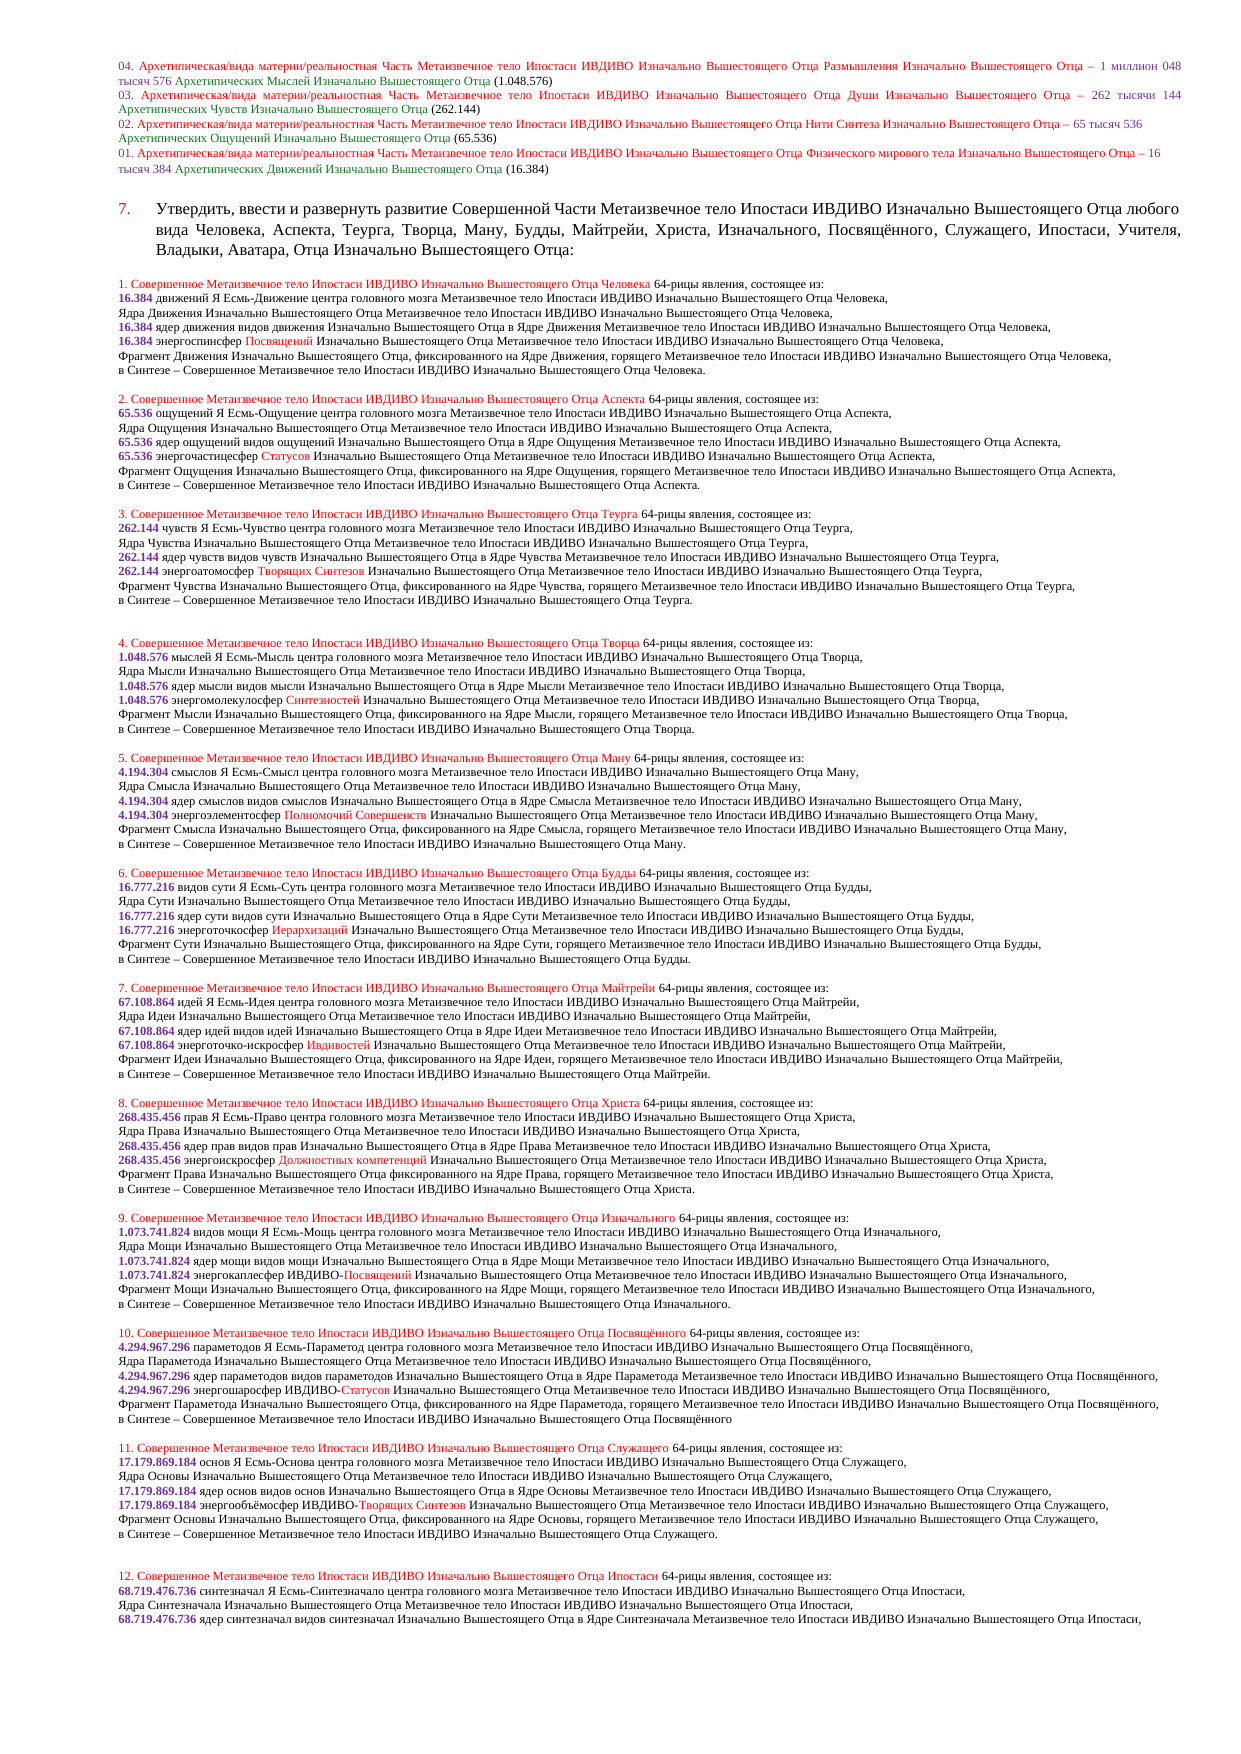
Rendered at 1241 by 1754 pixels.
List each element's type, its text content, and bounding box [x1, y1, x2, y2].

text Ядра Синтезначала Изначально Вышестоящего Отца Метаизвечное тело Ипостаси ИВДИВО Изначально Вышестоящего Отца Ипостаси, [118, 1598, 1181, 1612]
text 4.294.967.296 энергошаросфер ИВДИВО-Статусов Изначально Вышестоящего Отца Метаизвечное тело Ипостаси ИВДИВО Изначально Вышестоящего Отца Посвящённого, [118, 1383, 1181, 1397]
text 12. Совершенное Метаизвечное тело Ипостаси ИВДИВО Изначально Вышестоящего Отца Ипостаси 64-рицы явления, состоящее из: [118, 1569, 1181, 1583]
text 10. Совершенное Метаизвечное тело Ипостаси ИВДИВО Изначально Вышестоящего Отца Посвящённого 64-рицы явления, состоящее из: [118, 1325, 1181, 1340]
text 16.777.216 видов сути Я Есмь-Суть центра головного мозга Метаизвечное тело Ипостаси ИВДИВО Изначально Вышестоящего Отца Будды, [118, 880, 1181, 894]
text Ядра Чувства Изначально Вышестоящего Отца Метаизвечное тело Ипостаси ИВДИВО Изначально Вышестоящего Отца Теурга, [118, 535, 1181, 550]
list Утвердить, ввести и развернуть развитие Совершенной Части Метаизвечное тело Ипостаси ИВДИВО Изначально Вышестоящего Отца любого вида Человека, Аспекта, Теурга, Творца, Ману, Будды, Майтрейи, Христа, Изначального, Посвящённого, Служащего, Ипостаси, Учителя, Владыки, Аватара, Отца Изначально Вышестоящего Отца: [118, 199, 1181, 259]
text 4.194.304 энергоэлементосфер Полномочий Совершенств Изначально Вышестоящего Отца Метаизвечное тело Ипостаси ИВДИВО Изначально Вышестоящего Отца Ману, [118, 808, 1181, 822]
text 268.435.456 энергоискросфер Должностных компетенций Изначально Вышестоящего Отца Метаизвечное тело Ипостаси ИВДИВО Изначально Вышестоящего Отца Христа, [118, 1153, 1181, 1167]
text 68.719.476.736 синтезначал Я Есмь-Синтезначало центра головного мозга Метаизвечное тело Ипостаси ИВДИВО Изначально Вышестоящего Отца Ипостаси, [118, 1583, 1181, 1598]
text 1.073.741.824 видов мощи Я Есмь-Мощь центра головного мозга Метаизвечное тело Ипостаси ИВДИВО Изначально Вышестоящего Отца Изначального, [118, 1225, 1181, 1239]
text 65.536 ядер ощущений видов ощущений Изначально Вышестоящего Отца в Ядре Ощущения Метаизвечное тело Ипостаси ИВДИВО Изначально Вышестоящего Отца Аспекта, [118, 435, 1181, 449]
text Фрагмент Мысли Изначально Вышестоящего Отца, фиксированного на Ядре Мысли, горящего Метаизвечное тело Ипостаси ИВДИВО Изначально Вышестоящего Отца Творца, [118, 707, 1181, 722]
text 16.777.216 энерготочкосфер Иерархизаций Изначально Вышестоящего Отца Метаизвечное тело Ипостаси ИВДИВО Изначально Вышестоящего Отца Будды, [118, 923, 1181, 937]
text 4.194.304 ядер смыслов видов смыслов Изначально Вышестоящего Отца в Ядре Смысла Метаизвечное тело Ипостаси ИВДИВО Изначально Вышестоящего Отца Ману, [118, 793, 1181, 808]
text в Синтезе – Совершенное Метаизвечное тело Ипостаси ИВДИВО Изначально Вышестоящего Отца Служащего. [118, 1527, 1181, 1541]
text 1.073.741.824 энергокаплесфер ИВДИВО-Посвящений Изначально Вышестоящего Отца Метаизвечное тело Ипостаси ИВДИВО Изначально Вышестоящего Отца Изначального, [118, 1268, 1181, 1282]
text 4.294.967.296 параметодов Я Есмь-Параметод центра головного мозга Метаизвечное тело Ипостаси ИВДИВО Изначально Вышестоящего Отца Посвящённого, [118, 1340, 1181, 1354]
text Фрагмент Смысла Изначально Вышестоящего Отца, фиксированного на Ядре Смысла, горящего Метаизвечное тело Ипостаси ИВДИВО Изначально Вышестоящего Отца Ману, [118, 822, 1181, 837]
text 3. Совершенное Метаизвечное тело Ипостаси ИВДИВО Изначально Вышестоящего Отца Теурга 64-рицы явления, состоящее из: [118, 507, 1181, 521]
text 4. Совершенное Метаизвечное тело Ипостаси ИВДИВО Изначально Вышестоящего Отца Творца 64-рицы явления, состоящее из: [118, 635, 1181, 650]
text в Синтезе – Совершенное Метаизвечное тело Ипостаси ИВДИВО Изначально Вышестоящего Отца Изначального. [118, 1297, 1181, 1311]
text Фрагмент Сути Изначально Вышестоящего Отца, фиксированного на Ядре Сути, горящего Метаизвечное тело Ипостаси ИВДИВО Изначально Вышестоящего Отца Будды, [118, 937, 1181, 952]
text 16.384 энергоспинсфер Посвящений Изначально Вышестоящего Отца Метаизвечное тело Ипостаси ИВДИВО Изначально Вышестоящего Отца Человека, [118, 334, 1181, 348]
text Фрагмент Идеи Изначально Вышестоящего Отца, фиксированного на Ядре Идеи, горящего Метаизвечное тело Ипостаси ИВДИВО Изначально Вышестоящего Отца Майтрейи, [118, 1052, 1181, 1067]
text Фрагмент Основы Изначально Вышестоящего Отца, фиксированного на Ядре Основы, горящего Метаизвечное тело Ипостаси ИВДИВО Изначально Вышестоящего Отца Служащего, [118, 1512, 1181, 1527]
text 1. Совершенное Метаизвечное тело Ипостаси ИВДИВО Изначально Вышестоящего Отца Человека 64-рицы явления, состоящее из: [118, 277, 1181, 291]
text 65.536 ощущений Я Есмь-Ощущение центра головного мозга Метаизвечное тело Ипостаси ИВДИВО Изначально Вышестоящего Отца Аспекта, [118, 406, 1181, 420]
text в Синтезе – Совершенное Метаизвечное тело Ипостаси ИВДИВО Изначально Вышестоящего Отца Аспекта. [118, 478, 1181, 492]
text 6. Совершенное Метаизвечное тело Ипостаси ИВДИВО Изначально Вышестоящего Отца Будды 64-рицы явления, состоящее из: [118, 865, 1181, 880]
text 1.048.576 энергомолекулосфер Синтезностей Изначально Вышестоящего Отца Метаизвечное тело Ипостаси ИВДИВО Изначально Вышестоящего Отца Творца, [118, 693, 1181, 707]
text в Синтезе – Совершенное Метаизвечное тело Ипостаси ИВДИВО Изначально Вышестоящего Отца Творца. [118, 722, 1181, 736]
text 9. Совершенное Метаизвечное тело Ипостаси ИВДИВО Изначально Вышестоящего Отца Изначального 64-рицы явления, состоящее из: [118, 1210, 1181, 1225]
text Ядра Права Изначально Вышестоящего Отца Метаизвечное тело Ипостаси ИВДИВО Изначально Вышестоящего Отца Христа, [118, 1124, 1181, 1138]
text 2. Совершенное Метаизвечное тело Ипостаси ИВДИВО Изначально Вышестоящего Отца Аспекта 64-рицы явления, состоящее из: [118, 392, 1181, 406]
text 262.144 ядер чувств видов чувств Изначально Вышестоящего Отца в Ядре Чувства Метаизвечное тело Ипостаси ИВДИВО Изначально Вышестоящего Отца Теурга, [118, 550, 1181, 564]
text Фрагмент Параметода Изначально Вышестоящего Отца, фиксированного на Ядре Параметода, горящего Метаизвечное тело Ипостаси ИВДИВО Изначально Вышестоящего Отца Посвящённого, [118, 1397, 1181, 1412]
text 02. Архетипическая/вида материи/реальностная Часть Метаизвечное тело Ипостаси ИВДИВО Изначально Вышестоящего Отца Нити Синтеза Изначально Вышестоящего Отца – 65 тысяч 536 Архетипических Ощущений Изначально Вышестоящего Отца (65.536) [118, 117, 1181, 145]
text 1.073.741.824 ядер мощи видов мощи Изначально Вышестоящего Отца в Ядре Мощи Метаизвечное тело Ипостаси ИВДИВО Изначально Вышестоящего Отца Изначального, [118, 1253, 1181, 1268]
text 1.048.576 ядер мысли видов мысли Изначально Вышестоящего Отца в Ядре Мысли Метаизвечное тело Ипостаси ИВДИВО Изначально Вышестоящего Отца Творца, [118, 678, 1181, 693]
text Фрагмент Ощущения Изначально Вышестоящего Отца, фиксированного на Ядре Ощущения, горящего Метаизвечное тело Ипостаси ИВДИВО Изначально Вышестоящего Отца Аспекта, [118, 463, 1181, 478]
text 4.194.304 смыслов Я Есмь-Смысл центра головного мозга Метаизвечное тело Ипостаси ИВДИВО Изначально Вышестоящего Отца Ману, [118, 765, 1181, 779]
text Фрагмент Движения Изначально Вышестоящего Отца, фиксированного на Ядре Движения, горящего Метаизвечное тело Ипостаси ИВДИВО Изначально Вышестоящего Отца Человека, [118, 348, 1181, 363]
text 16.384 ядер движения видов движения Изначально Вышестоящего Отца в Ядре Движения Метаизвечное тело Ипостаси ИВДИВО Изначально Вышестоящего Отца Человека, [118, 320, 1181, 334]
text Фрагмент Права Изначально Вышестоящего Отца фиксированного на Ядре Права, горящего Метаизвечное тело Ипостаси ИВДИВО Изначально Вышестоящего Отца Христа, [118, 1167, 1181, 1182]
text 268.435.456 ядер прав видов прав Изначально Вышестоящего Отца в Ядре Права Метаизвечное тело Ипостаси ИВДИВО Изначально Вышестоящего Отца Христа, [118, 1138, 1181, 1153]
text Ядра Смысла Изначально Вышестоящего Отца Метаизвечное тело Ипостаси ИВДИВО Изначально Вышестоящего Отца Ману, [118, 779, 1181, 793]
text 262.144 чувств Я Есмь-Чувство центра головного мозга Метаизвечное тело Ипостаси ИВДИВО Изначально Вышестоящего Отца Теурга, [118, 521, 1181, 535]
text 03. Архетипическая/вида материи/реальностная Часть Метаизвечное тело Ипостаси ИВДИВО Изначально Вышестоящего Отца Души Изначально Вышестоящего Отца – 262 тысячи 144 Архетипических Чувств Изначально Вышестоящего Отца (262.144) [118, 88, 1181, 117]
text 262.144 энергоатомосфер Творящих Синтезов Изначально Вышестоящего Отца Метаизвечное тело Ипостаси ИВДИВО Изначально Вышестоящего Отца Теурга, [118, 564, 1181, 578]
text Фрагмент Мощи Изначально Вышестоящего Отца, фиксированного на Ядре Мощи, горящего Метаизвечное тело Ипостаси ИВДИВО Изначально Вышестоящего Отца Изначального, [118, 1282, 1181, 1297]
text 17.179.869.184 энергообъёмосфер ИВДИВО-Творящих Синтезов Изначально Вышестоящего Отца Метаизвечное тело Ипостаси ИВДИВО Изначально Вышестоящего Отца Служащего, [118, 1498, 1181, 1512]
text 67.108.864 идей Я Есмь-Идея центра головного мозга Метаизвечное тело Ипостаси ИВДИВО Изначально Вышестоящего Отца Майтрейи, [118, 995, 1181, 1009]
text Ядра Мысли Изначально Вышестоящего Отца Метаизвечное тело Ипостаси ИВДИВО Изначально Вышестоящего Отца Творца, [118, 664, 1181, 678]
text 1.048.576 мыслей Я Есмь-Мысль центра головного мозга Метаизвечное тело Ипостаси ИВДИВО Изначально Вышестоящего Отца Творца, [118, 650, 1181, 664]
text 11. Совершенное Метаизвечное тело Ипостаси ИВДИВО Изначально Вышестоящего Отца Служащего 64-рицы явления, состоящее из: [118, 1440, 1181, 1455]
text Ядра Мощи Изначально Вышестоящего Отца Метаизвечное тело Ипостаси ИВДИВО Изначально Вышестоящего Отца Изначального, [118, 1239, 1181, 1253]
text 01. Архетипическая/вида материи/реальностная Часть Метаизвечное тело Ипостаси ИВДИВО Изначально Вышестоящего Отца Физического мирового тела Изначально Вышестоящего Отца – 16 тысяч 384 Архетипических Движений Изначально Вышестоящего Отца (16.384) [118, 145, 1181, 176]
text 04. Архетипическая/вида материи/реальностная Часть Метаизвечное тело Ипостаси ИВДИВО Изначально Вышестоящего Отца Размышления Изначально Вышестоящего Отца – 1 миллион 048 тысяч 576 Архетипических Мыслей Изначально Вышестоящего Отца (1.048.576) [118, 59, 1181, 88]
text Ядра Основы Изначально Вышестоящего Отца Метаизвечное тело Ипостаси ИВДИВО Изначально Вышестоящего Отца Служащего, [118, 1469, 1181, 1483]
text Ядра Движения Изначально Вышестоящего Отца Метаизвечное тело Ипостаси ИВДИВО Изначально Вышестоящего Отца Человека, [118, 305, 1181, 320]
text Фрагмент Чувства Изначально Вышестоящего Отца, фиксированного на Ядре Чувства, горящего Метаизвечное тело Ипостаси ИВДИВО Изначально Вышестоящего Отца Теурга, [118, 578, 1181, 593]
text 16.384 движений Я Есмь-Движение центра головного мозга Метаизвечное тело Ипостаси ИВДИВО Изначально Вышестоящего Отца Человека, [118, 291, 1181, 305]
text 8. Совершенное Метаизвечное тело Ипостаси ИВДИВО Изначально Вышестоящего Отца Христа 64-рицы явления, состоящее из: [118, 1095, 1181, 1110]
text Ядра Параметода Изначально Вышестоящего Отца Метаизвечное тело Ипостаси ИВДИВО Изначально Вышестоящего Отца Посвящённого, [118, 1354, 1181, 1368]
text 68.719.476.736 ядер синтезначал видов синтезначал Изначально Вышестоящего Отца в Ядре Синтезначала Метаизвечное тело Ипостаси ИВДИВО Изначально Вышестоящего Отца Ипостаси, [118, 1612, 1181, 1626]
text в Синтезе – Совершенное Метаизвечное тело Ипостаси ИВДИВО Изначально Вышестоящего Отца Христа. [118, 1182, 1181, 1196]
text Ядра Идеи Изначально Вышестоящего Отца Метаизвечное тело Ипостаси ИВДИВО Изначально Вышестоящего Отца Майтрейи, [118, 1009, 1181, 1023]
text 5. Совершенное Метаизвечное тело Ипостаси ИВДИВО Изначально Вышестоящего Отца Ману 64-рицы явления, состоящее из: [118, 750, 1181, 765]
text в Синтезе – Совершенное Метаизвечное тело Ипостаси ИВДИВО Изначально Вышестоящего Отца Теурга. [118, 593, 1181, 607]
text в Синтезе – Совершенное Метаизвечное тело Ипостаси ИВДИВО Изначально Вышестоящего Отца Майтрейи. [118, 1067, 1181, 1081]
text в Синтезе – Совершенное Метаизвечное тело Ипостаси ИВДИВО Изначально Вышестоящего Отца Человека. [118, 363, 1181, 377]
text 4.294.967.296 ядер параметодов видов параметодов Изначально Вышестоящего Отца в Ядре Параметода Метаизвечное тело Ипостаси ИВДИВО Изначально Вышестоящего Отца Посвящённого, [118, 1368, 1181, 1383]
text Ядра Ощущения Изначально Вышестоящего Отца Метаизвечное тело Ипостаси ИВДИВО Изначально Вышестоящего Отца Аспекта, [118, 420, 1181, 435]
text 67.108.864 ядер идей видов идей Изначально Вышестоящего Отца в Ядре Идеи Метаизвечное тело Ипостаси ИВДИВО Изначально Вышестоящего Отца Майтрейи, [118, 1023, 1181, 1038]
text 17.179.869.184 ядер основ видов основ Изначально Вышестоящего Отца в Ядре Основы Метаизвечное тело Ипостаси ИВДИВО Изначально Вышестоящего Отца Служащего, [118, 1483, 1181, 1498]
text 7. Совершенное Метаизвечное тело Ипостаси ИВДИВО Изначально Вышестоящего Отца Майтрейи 64-рицы явления, состоящее из: [118, 980, 1181, 995]
text 268.435.456 прав Я Есмь-Право центра головного мозга Метаизвечное тело Ипостаси ИВДИВО Изначально Вышестоящего Отца Христа, [118, 1110, 1181, 1124]
text в Синтезе – Совершенное Метаизвечное тело Ипостаси ИВДИВО Изначально Вышестоящего Отца Будды. [118, 952, 1181, 966]
text Ядра Сути Изначально Вышестоящего Отца Метаизвечное тело Ипостаси ИВДИВО Изначально Вышестоящего Отца Будды, [118, 894, 1181, 908]
text 65.536 энергочастицесфер Статусов Изначально Вышестоящего Отца Метаизвечное тело Ипостаси ИВДИВО Изначально Вышестоящего Отца Аспекта, [118, 449, 1181, 463]
text 67.108.864 энерготочко-искросфер Ивдивостей Изначально Вышестоящего Отца Метаизвечное тело Ипостаси ИВДИВО Изначально Вышестоящего Отца Майтрейи, [118, 1038, 1181, 1052]
text в Синтезе – Совершенное Метаизвечное тело Ипостаси ИВДИВО Изначально Вышестоящего Отца Ману. [118, 837, 1181, 851]
text 17.179.869.184 основ Я Есмь-Основа центра головного мозга Метаизвечное тело Ипостаси ИВДИВО Изначально Вышестоящего Отца Служащего, [118, 1455, 1181, 1469]
text в Синтезе – Совершенное Метаизвечное тело Ипостаси ИВДИВО Изначально Вышестоящего Отца Посвящённого [118, 1412, 1181, 1426]
text 16.777.216 ядер сути видов сути Изначально Вышестоящего Отца в Ядре Сути Метаизвечное тело Ипостаси ИВДИВО Изначально Вышестоящего Отца Будды, [118, 908, 1181, 923]
